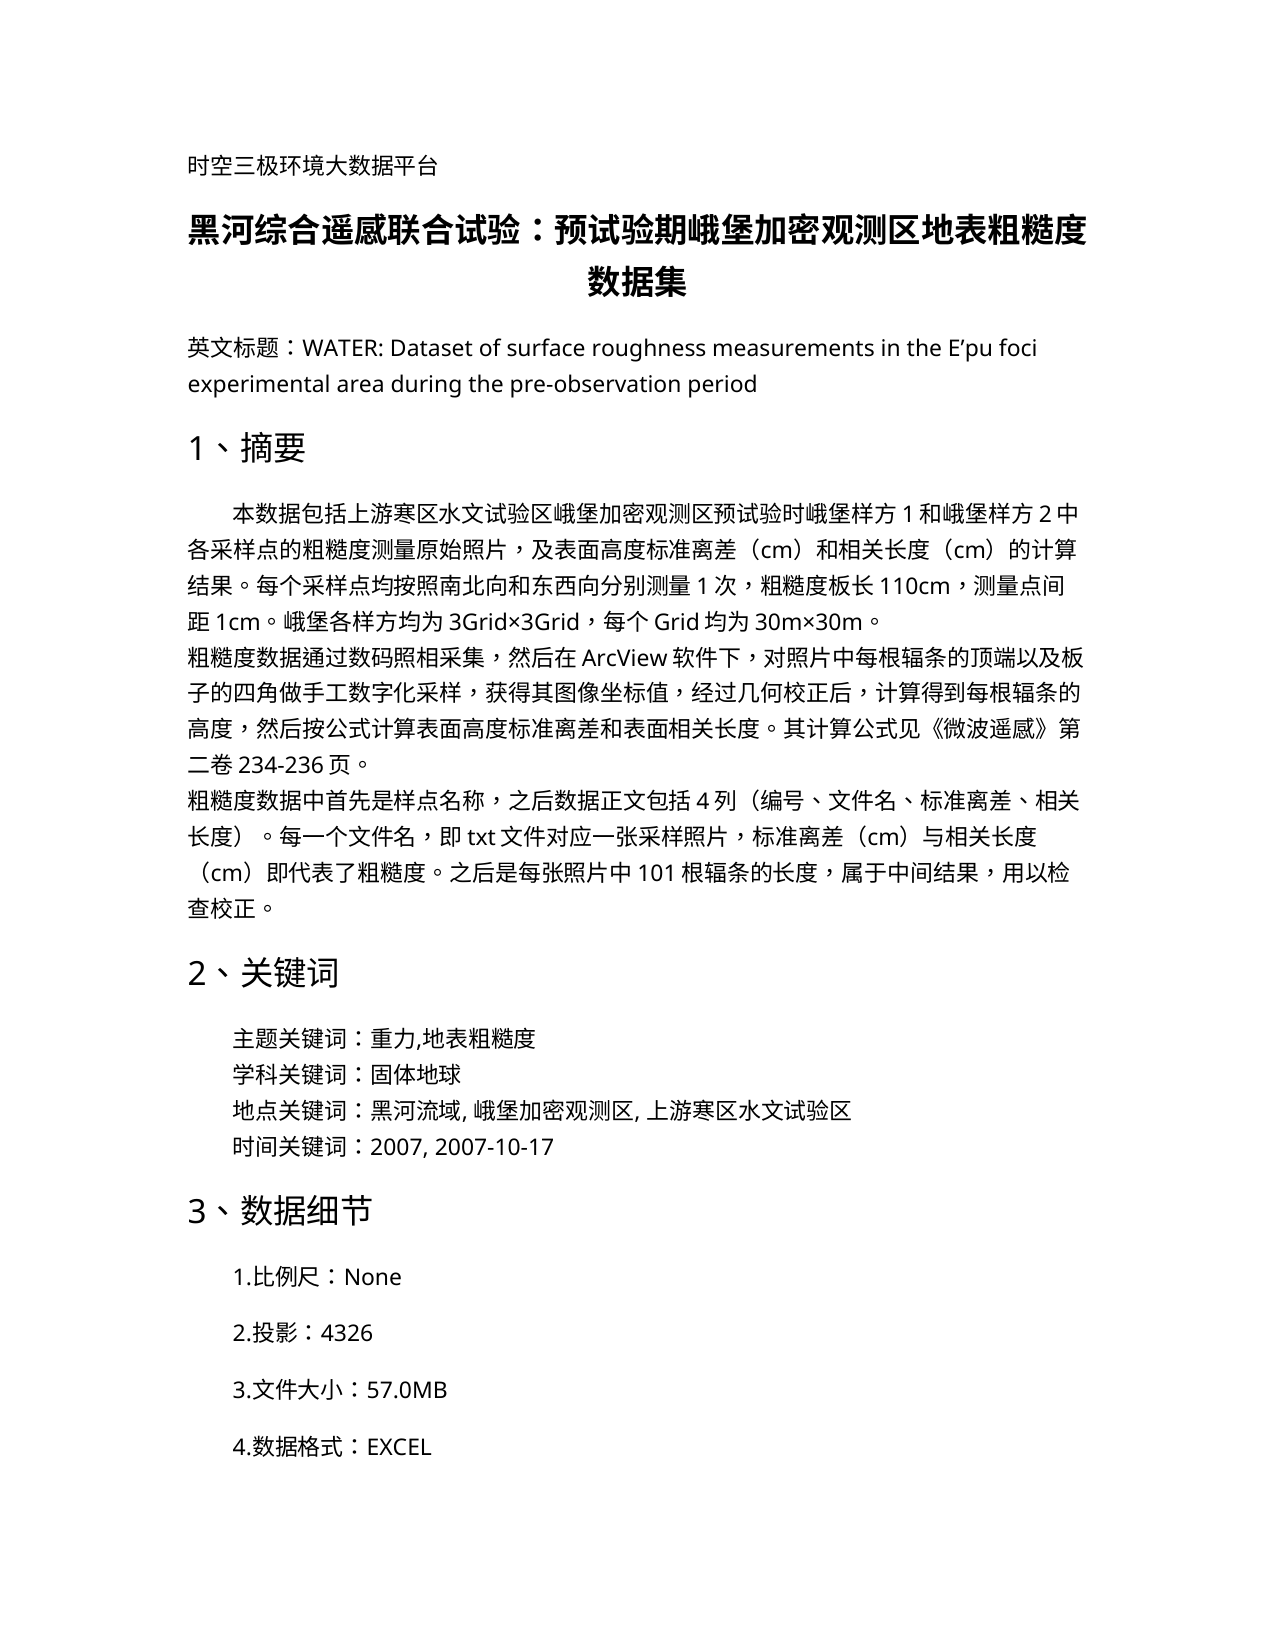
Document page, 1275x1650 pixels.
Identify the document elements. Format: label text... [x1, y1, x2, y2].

text 英文标题：WATER: Dataset of surface roughness measurements in the E’pu foci experimental area during the pre-observation period [187, 332, 1087, 399]
text 时空三极环境大数据平台 [187, 150, 1087, 181]
text 主题关键词：重力,地表粗糙度 学科关键词：固体地球 地点关键词：黑河流域, 峨堡加密观测区, 上游寒区水文试验区 时间关键词：2007, 2007-10-17 [232, 1023, 1087, 1162]
text 1、摘要 [187, 425, 1087, 470]
text 3、数据细节 [187, 1187, 1087, 1233]
text 4.数据格式：EXCEL [232, 1431, 1087, 1462]
text 2、关键词 [187, 950, 1087, 995]
text 1.比例尺：None [232, 1260, 1087, 1292]
text 3.文件大小：57.0MB [232, 1374, 1087, 1405]
text 黑河综合遥感联合试验：预试验期峨堡加密观测区地表粗糙度数据集 [187, 207, 1087, 304]
text 2.投影：4326 [232, 1317, 1087, 1348]
text 本数据包括上游寒区水文试验区峨堡加密观测区预试验时峨堡样方1和峨堡样方2中各采样点的粗糙度测量原始照片，及表面高度标准离差（cm）和相关长度（cm）的计算结果。每个采样点均按照南北向和东西向分别测量1次，粗糙度板长110cm，测量点间距1cm。峨堡各样方均为3Grid×3Grid，每个Grid均为30m×30m。 粗糙度数据通过数码照相采集，然后在ArcView软件下，对照片中每根辐条的顶端以及板子的四角做手工数字化采样，获得其图像坐标值，经过几何校正后，计算得到每根辐条的高度，然后按公式计算表面高度标准离差和表面相关长度。其计算公式见《微波遥感》第二卷234-236页。 粗糙度数据中首先是样点名称，之后数据正文包括4列（编号、文件名、标准离差、相关长度）。每一个文件名，即txt文件对应一张采样照片，标准离差（cm）与相关长度（cm）即代表了粗糙度。之后是每张照片中101根辐条的长度，属于中间结果，用以检查校正。 [187, 498, 1087, 924]
